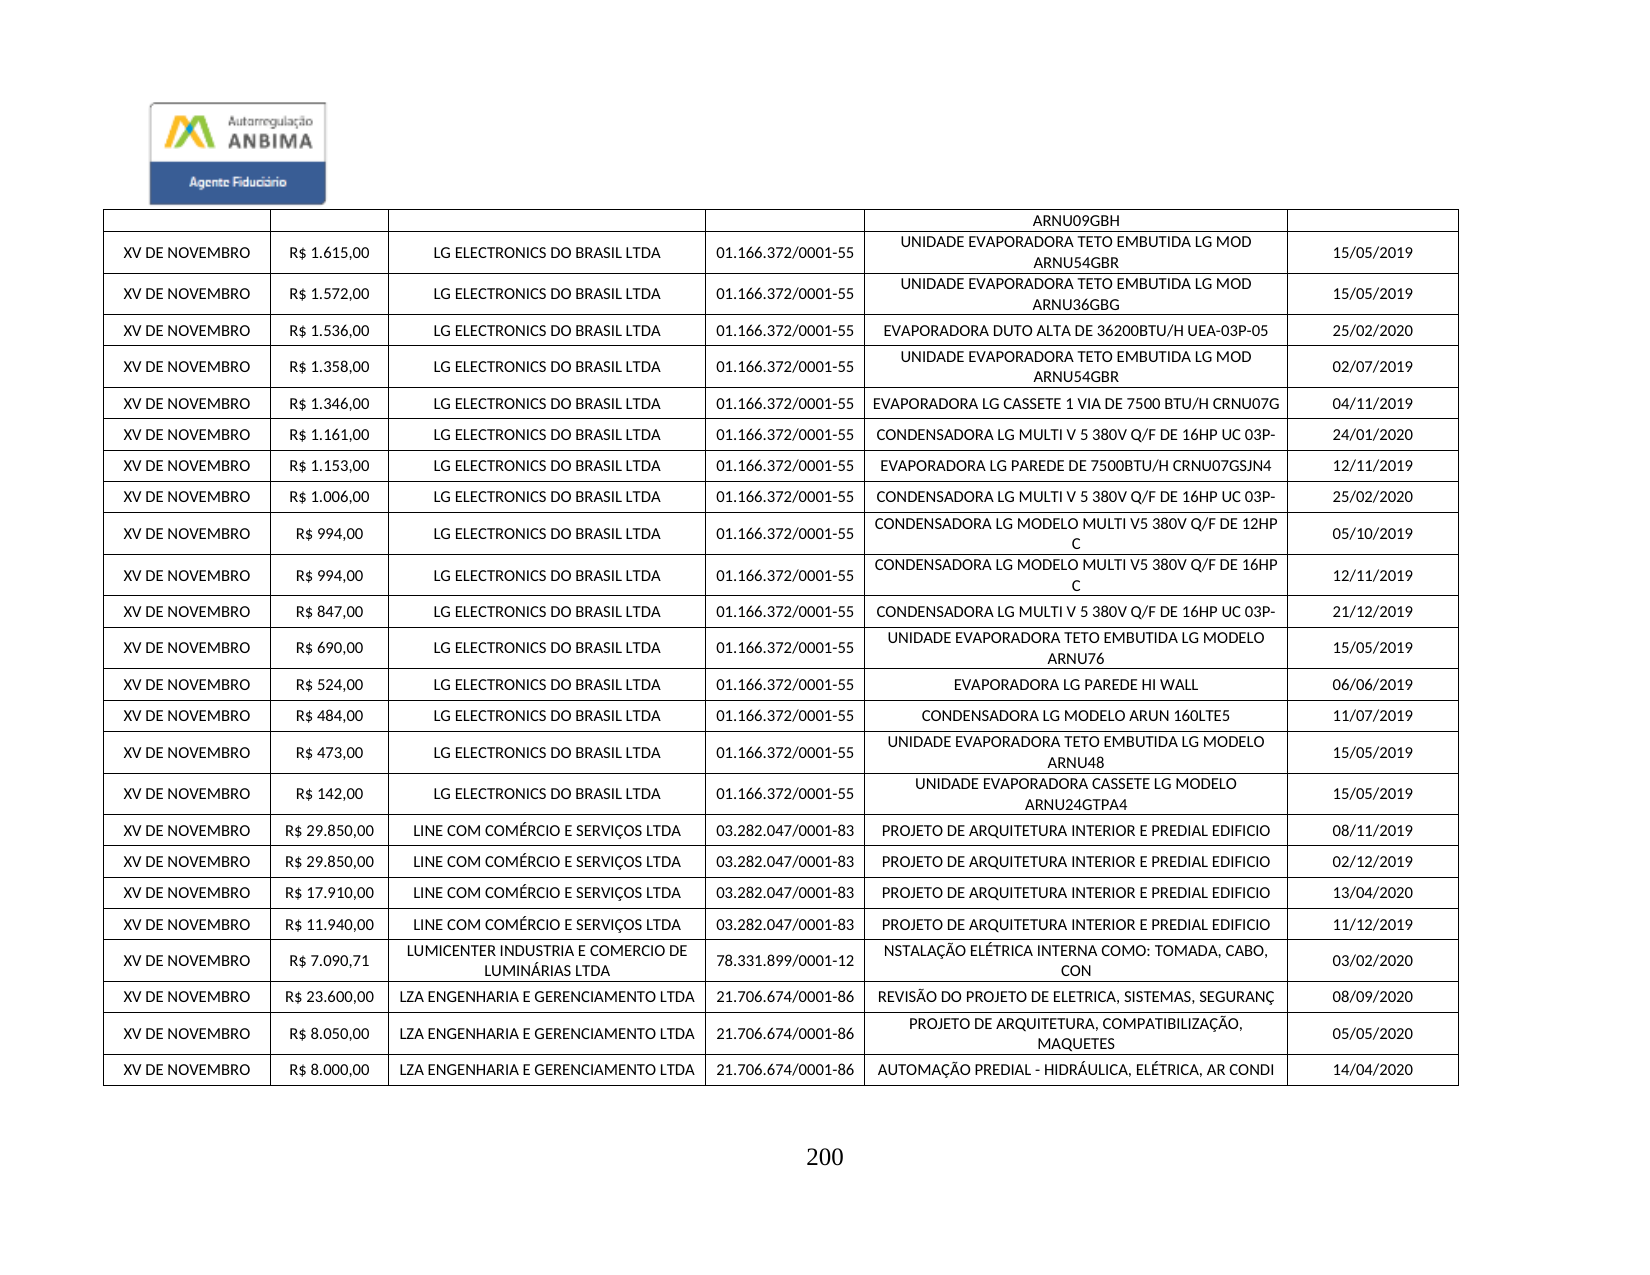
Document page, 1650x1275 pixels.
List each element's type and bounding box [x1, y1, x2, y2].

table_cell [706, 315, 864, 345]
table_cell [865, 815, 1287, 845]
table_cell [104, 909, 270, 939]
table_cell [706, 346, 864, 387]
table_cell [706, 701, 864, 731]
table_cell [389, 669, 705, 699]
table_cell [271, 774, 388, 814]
picture [147, 101, 331, 209]
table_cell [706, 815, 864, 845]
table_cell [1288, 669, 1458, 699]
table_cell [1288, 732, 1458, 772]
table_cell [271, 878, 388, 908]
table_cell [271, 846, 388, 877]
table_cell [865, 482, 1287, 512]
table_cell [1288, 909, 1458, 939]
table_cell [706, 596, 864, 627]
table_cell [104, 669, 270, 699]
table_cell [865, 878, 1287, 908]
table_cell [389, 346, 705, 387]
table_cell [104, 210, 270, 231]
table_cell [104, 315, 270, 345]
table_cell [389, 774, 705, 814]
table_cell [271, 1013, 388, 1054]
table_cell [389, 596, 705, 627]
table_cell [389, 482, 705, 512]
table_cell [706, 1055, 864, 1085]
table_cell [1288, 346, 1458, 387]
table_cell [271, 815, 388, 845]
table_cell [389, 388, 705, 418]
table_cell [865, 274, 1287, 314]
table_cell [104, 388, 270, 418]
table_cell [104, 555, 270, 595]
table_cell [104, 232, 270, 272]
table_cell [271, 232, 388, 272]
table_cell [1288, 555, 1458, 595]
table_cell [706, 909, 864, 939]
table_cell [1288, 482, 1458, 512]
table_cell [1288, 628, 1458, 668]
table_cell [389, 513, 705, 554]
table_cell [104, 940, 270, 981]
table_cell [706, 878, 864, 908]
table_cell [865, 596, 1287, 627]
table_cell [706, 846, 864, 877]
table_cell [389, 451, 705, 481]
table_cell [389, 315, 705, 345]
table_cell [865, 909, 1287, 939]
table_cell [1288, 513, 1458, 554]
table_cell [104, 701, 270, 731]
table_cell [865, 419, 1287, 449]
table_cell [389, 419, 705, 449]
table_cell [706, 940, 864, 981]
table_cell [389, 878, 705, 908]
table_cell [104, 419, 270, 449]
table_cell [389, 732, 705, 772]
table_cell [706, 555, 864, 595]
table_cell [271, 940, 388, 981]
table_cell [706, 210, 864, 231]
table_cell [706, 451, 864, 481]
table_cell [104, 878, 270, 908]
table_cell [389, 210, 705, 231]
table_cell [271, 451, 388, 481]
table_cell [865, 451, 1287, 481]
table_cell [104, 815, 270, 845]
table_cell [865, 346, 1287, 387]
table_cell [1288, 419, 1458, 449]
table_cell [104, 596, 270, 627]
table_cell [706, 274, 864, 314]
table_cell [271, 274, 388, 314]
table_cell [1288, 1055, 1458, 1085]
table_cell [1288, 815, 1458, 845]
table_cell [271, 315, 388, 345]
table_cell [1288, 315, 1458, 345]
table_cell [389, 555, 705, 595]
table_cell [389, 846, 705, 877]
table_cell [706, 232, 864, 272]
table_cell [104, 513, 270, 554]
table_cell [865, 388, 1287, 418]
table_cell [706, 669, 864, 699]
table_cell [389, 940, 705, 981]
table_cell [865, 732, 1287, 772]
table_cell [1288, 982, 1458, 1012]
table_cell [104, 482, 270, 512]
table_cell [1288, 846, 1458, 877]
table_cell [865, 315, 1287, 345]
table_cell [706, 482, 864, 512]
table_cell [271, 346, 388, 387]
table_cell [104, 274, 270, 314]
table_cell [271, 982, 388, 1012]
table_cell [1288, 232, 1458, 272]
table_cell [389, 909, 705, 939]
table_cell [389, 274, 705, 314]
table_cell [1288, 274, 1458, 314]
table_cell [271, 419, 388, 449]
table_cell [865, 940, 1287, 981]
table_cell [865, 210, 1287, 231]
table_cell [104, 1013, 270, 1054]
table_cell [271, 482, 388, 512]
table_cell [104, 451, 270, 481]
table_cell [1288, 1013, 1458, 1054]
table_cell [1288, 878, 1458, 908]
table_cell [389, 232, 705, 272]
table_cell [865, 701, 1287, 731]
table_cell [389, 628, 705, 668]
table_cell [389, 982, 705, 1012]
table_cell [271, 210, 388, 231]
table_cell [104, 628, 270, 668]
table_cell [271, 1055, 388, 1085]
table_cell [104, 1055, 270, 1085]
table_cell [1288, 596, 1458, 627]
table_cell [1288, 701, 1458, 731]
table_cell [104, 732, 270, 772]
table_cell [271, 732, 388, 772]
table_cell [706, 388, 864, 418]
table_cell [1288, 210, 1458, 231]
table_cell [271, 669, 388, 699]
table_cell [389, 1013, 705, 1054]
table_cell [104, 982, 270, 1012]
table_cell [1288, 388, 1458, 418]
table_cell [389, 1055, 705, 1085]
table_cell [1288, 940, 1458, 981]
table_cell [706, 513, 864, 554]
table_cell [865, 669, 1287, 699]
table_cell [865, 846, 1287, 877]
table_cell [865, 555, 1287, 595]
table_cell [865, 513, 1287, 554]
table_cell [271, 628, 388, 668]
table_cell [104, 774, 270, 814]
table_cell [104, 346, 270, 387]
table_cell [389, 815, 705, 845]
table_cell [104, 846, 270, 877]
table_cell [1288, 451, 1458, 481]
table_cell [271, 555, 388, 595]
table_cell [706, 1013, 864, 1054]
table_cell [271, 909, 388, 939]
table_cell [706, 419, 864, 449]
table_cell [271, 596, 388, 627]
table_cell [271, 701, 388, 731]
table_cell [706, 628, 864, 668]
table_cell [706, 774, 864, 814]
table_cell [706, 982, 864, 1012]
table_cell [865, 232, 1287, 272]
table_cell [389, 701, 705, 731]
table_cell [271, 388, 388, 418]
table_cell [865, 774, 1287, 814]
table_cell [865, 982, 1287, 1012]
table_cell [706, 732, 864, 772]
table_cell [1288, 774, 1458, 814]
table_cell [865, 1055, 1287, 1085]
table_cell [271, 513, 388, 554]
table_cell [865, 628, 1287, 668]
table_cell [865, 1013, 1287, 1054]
